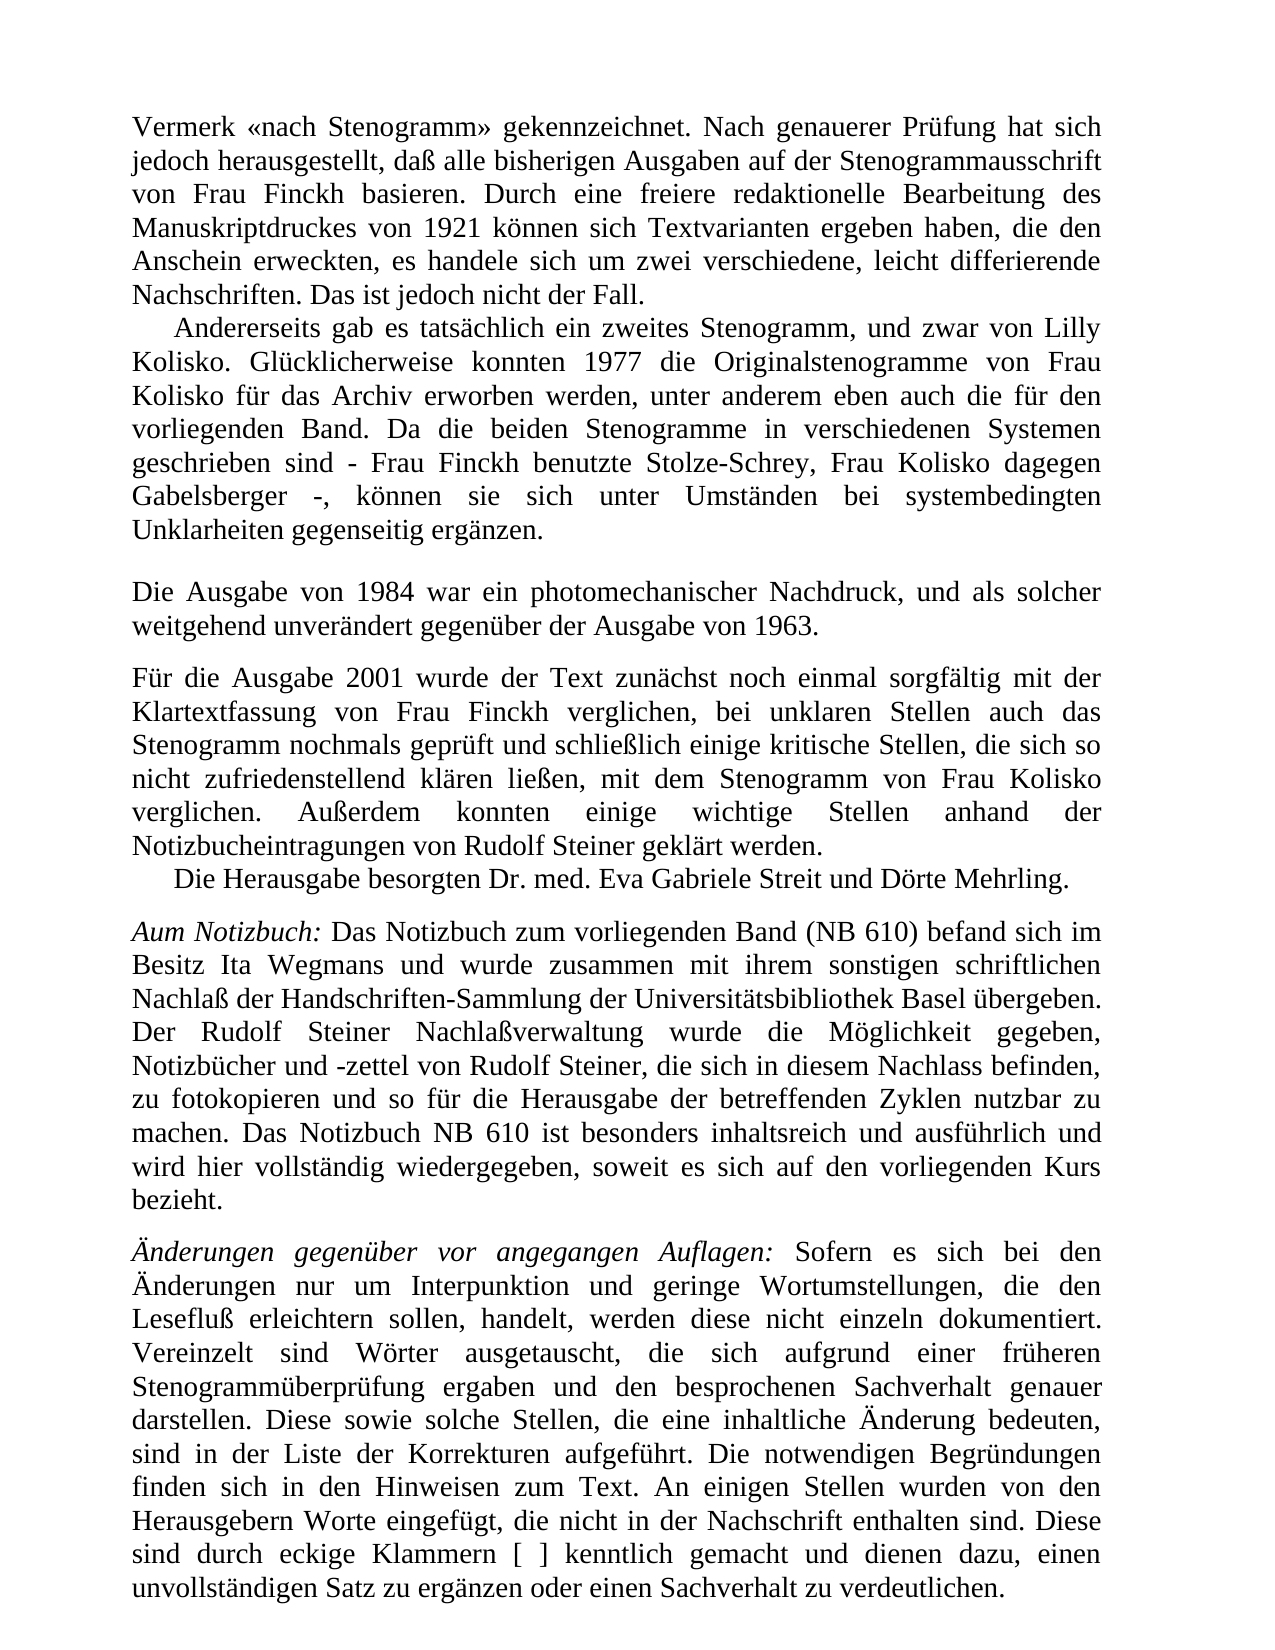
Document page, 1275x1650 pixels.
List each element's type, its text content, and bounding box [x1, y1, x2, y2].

text Die Herausgabe besorgten Dr. med. Eva Gabriele Streit und Dörte Mehrling. [132, 862, 1102, 895]
text Die Ausgabe von 1984 war ein photomechanischer Nachdruck, und als solcher weitgehend unverändert gegenüber der Ausgabe von 1963. [132, 574, 1102, 642]
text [132, 109, 1102, 311]
text Andererseits gab es tatsächlich ein zweites Stenogramm, und zwar von Lilly Kolisko. Glücklicherweise konnten 1977 die Originalstenogramme von Frau Kolisko für das Archiv erworben werden, unter anderem eben auch die für den vorliegenden Band. Da die beiden Stenogramme in verschiedenen Systemen geschrieben sind - Frau Finckh benutzte Stolze-Schrey, Frau Kolisko dagegen Gabelsberger -, können sie sich unter Umständen bei systembedingten Unklarheiten gegenseitig ergänzen. [132, 311, 1102, 545]
text Für die Ausgabe 2001 wurde der Text zunächst noch einmal sorgfältig mit der Klartextfassung von Frau Finckh verglichen, bei unklaren Stellen auch das Stenogramm nochmals geprüft und schließlich einige kritische Stellen, die sich so nicht zufriedenstellend klären ließen, mit dem Stenogramm von Frau Kolisko verglichen. Außerdem konnten einige wichtige Stellen anhand der Notizbucheintragungen von Rudolf Steiner geklärt werden. [132, 660, 1102, 862]
text Änderungen gegenüber vor angegangen Auflagen: Sofern es sich bei den Änderungen nur um Interpunktion und geringe Wortumstellungen, die den Lesefluß erleichtern sollen, handelt, werden diese nicht einzeln dokumentiert. Vereinzelt sind Wörter ausgetauscht, die sich aufgrund einer früheren Stenogrammüberprüfung ergaben und den besprochenen Sachverhalt genauer darstellen. Diese sowie solche Stellen, die eine inhaltliche Änderung bedeuten, sind in der Liste der Korrekturen aufgeführt. Die notwendigen Begründungen finden sich in den Hinweisen zum Text. An einigen Stellen wurden von den Herausgebern Worte eingefügt, die nicht in der Nachschrift enthalten sind. Diese sind durch eckige Klammern [ ] kenntlich gemacht und dienen dazu, einen unvollständigen Satz zu ergänzen oder einen Sachverhalt zu verdeutlichen. [132, 1234, 1102, 1603]
text Aum Notizbuch: Das Notizbuch zum vorliegenden Band (NB 610) befand sich im Besitz Ita Wegmans und wurde zusammen mit ihrem sonstigen schriftlichen Nachlaß der Handschriften-Sammlung der Universitätsbibliothek Basel übergeben. Der Rudolf Steiner Nachlaßverwaltung wurde die Möglichkeit gegeben, Notizbücher und -zettel von Rudolf Steiner, die sich in diesem Nachlass befinden, zu fotokopieren und so für die Herausgabe der betreffenden Zyklen nutzbar zu machen. Das Notizbuch NB 610 ist besonders inhaltsreich und ausführlich und wird hier vollständig wiedergegeben, soweit es sich auf den vorliegenden Kurs bezieht. [132, 914, 1102, 1216]
